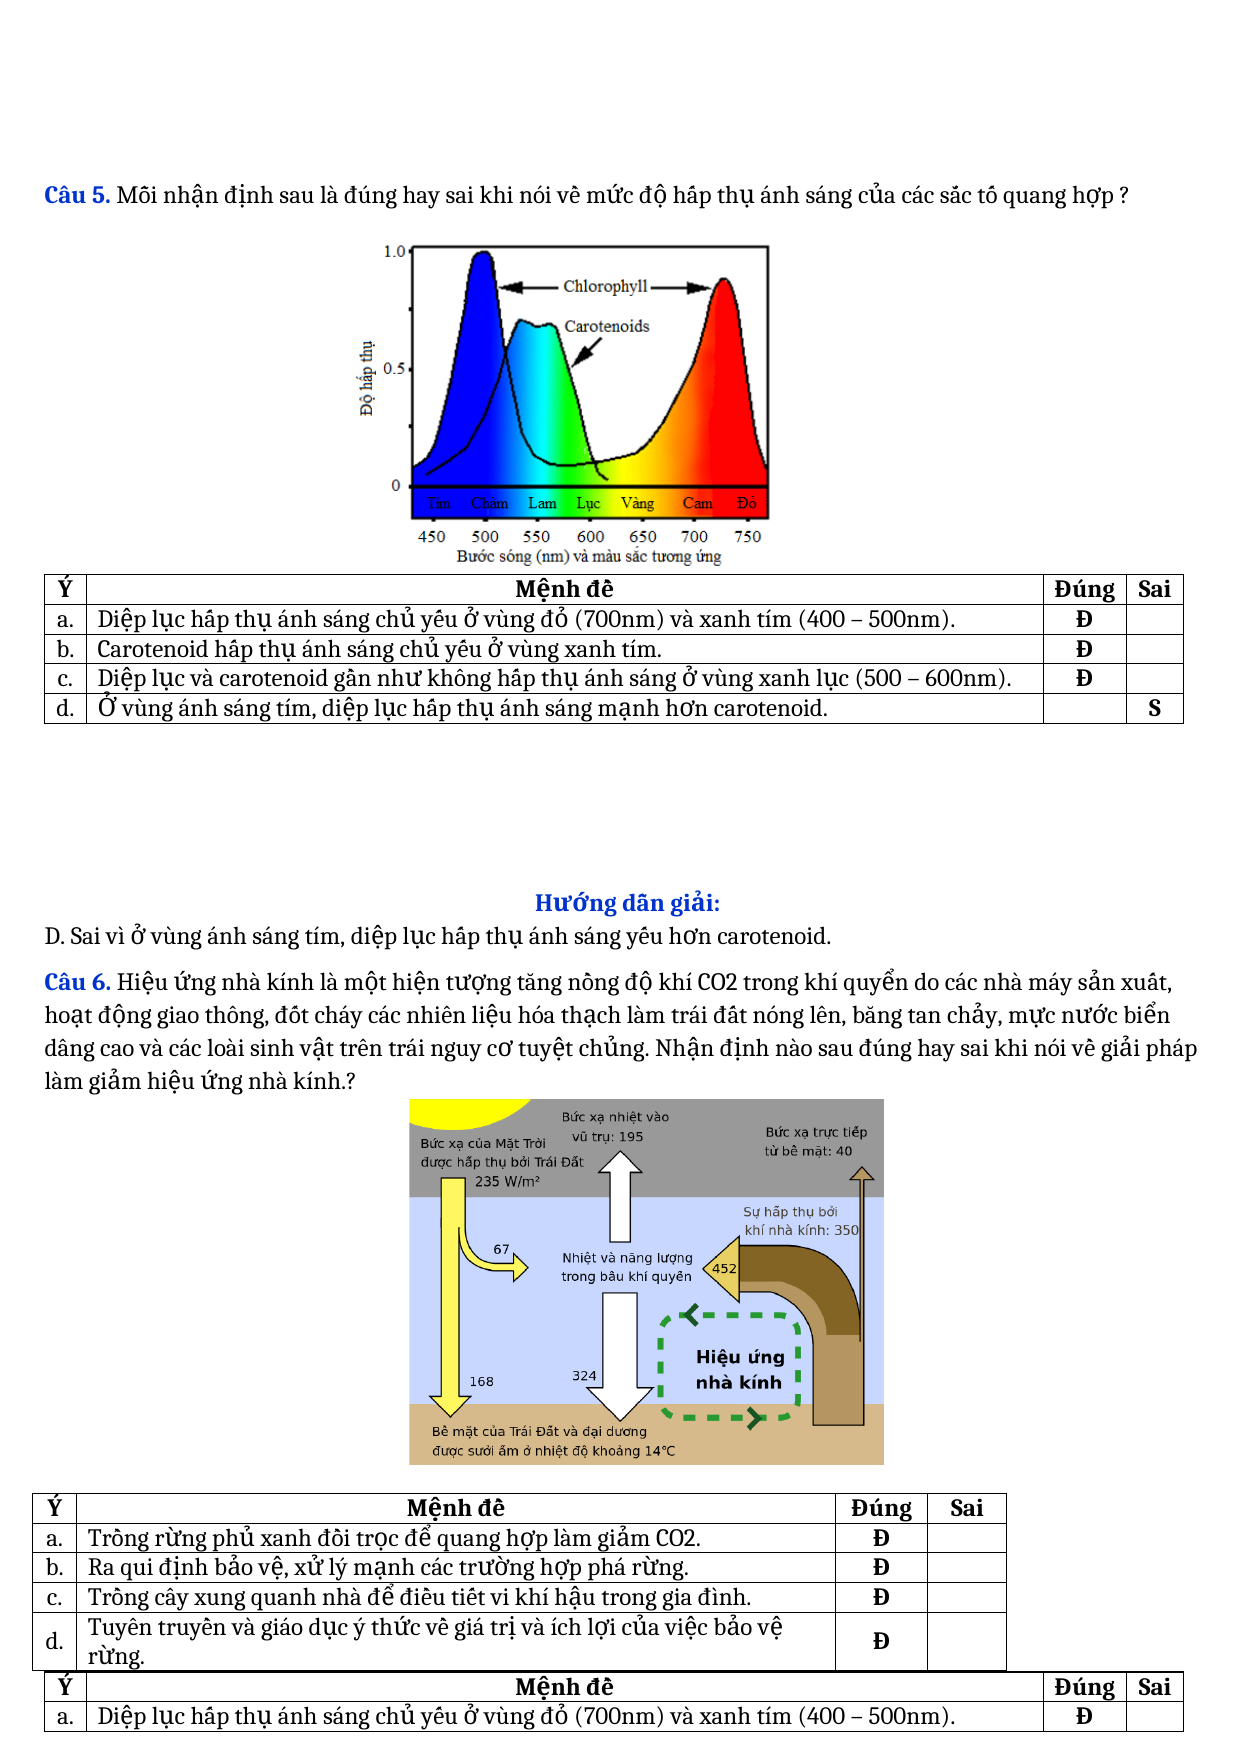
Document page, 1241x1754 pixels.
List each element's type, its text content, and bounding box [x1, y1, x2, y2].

table_cell Đ [1044, 664, 1126, 693]
table_header Ý [45, 575, 86, 604]
table_cell [1044, 694, 1126, 723]
table_cell [928, 1553, 1006, 1582]
table_cell c. [33, 1583, 76, 1612]
table_header Sai [1127, 1673, 1183, 1701]
table_cell Diệp lục và carotenoid gần như không hấp thụ ánh sáng ở vùng xanh lục (500 – 600nm). [87, 664, 1043, 693]
table_cell b. [33, 1553, 76, 1582]
picture [340, 226, 783, 574]
table_cell d. [33, 1613, 76, 1670]
table_cell a. [45, 1702, 86, 1731]
table_cell Đ [836, 1553, 927, 1582]
table_cell Đ [1044, 605, 1126, 633]
table_cell [1127, 635, 1183, 663]
table_header Ý [45, 1673, 86, 1701]
table_cell Đ [836, 1524, 927, 1552]
table_cell c. [45, 664, 86, 693]
table_header Đúng [1044, 1673, 1126, 1701]
table_cell Diệp lục hấp thụ ánh sáng chủ yếu ở vùng đỏ (700nm) và xanh tím (400 – 500nm). [87, 1702, 1043, 1731]
table_cell Đ [1044, 1702, 1126, 1731]
table_header Mệnh đề [87, 1673, 1043, 1701]
table_header Sai [928, 1494, 1006, 1522]
table_cell [928, 1524, 1006, 1552]
table_cell Đ [836, 1583, 927, 1612]
table_cell [1127, 1702, 1183, 1731]
table_cell Carotenoid hấp thụ ánh sáng chủ yếu ở vùng xanh tím. [87, 635, 1043, 663]
picture [409, 1099, 884, 1465]
table_cell S [1127, 694, 1183, 723]
table_cell Trồng cây xung quanh nhà để điều tiết vi khí hậu trong gia đình. [77, 1583, 835, 1612]
table_header Đúng [836, 1494, 927, 1522]
table_header Ý [33, 1494, 76, 1522]
table_cell Ra qui định bảo vệ, xử lý mạnh các trường hợp phá rừng. [77, 1553, 835, 1582]
table_cell a. [45, 605, 86, 633]
table_cell Ở vùng ánh sáng tím, diệp lục hấp thụ ánh sáng mạnh hơn carotenoid. [87, 694, 1043, 723]
text Câu 5. Mỗi nhận định sau là đúng hay sai khi nói về mức độ hấp thụ ánh sáng của các sắc tố quang hợp ? [44, 181, 1211, 210]
table_cell Đ [1044, 635, 1126, 663]
table_header Đúng [1044, 575, 1126, 604]
table_cell Diệp lục hấp thụ ánh sáng chủ yếu ở vùng đỏ (700nm) và xanh tím (400 – 500nm). [87, 605, 1043, 633]
table_cell [1127, 605, 1183, 633]
table_cell a. [33, 1524, 76, 1552]
table_header Mệnh đề [87, 575, 1043, 604]
table_cell Đ [836, 1613, 927, 1670]
text Hướng dẫn giải: [44, 889, 1211, 918]
text D. Sai vì ở vùng ánh sáng tím, diệp lục hấp thụ ánh sáng yếu hơn carotenoid. [44, 922, 1211, 951]
table_cell Trồng rừng phủ xanh đồi trọc để quang hợp làm giảm CO2. [77, 1524, 835, 1552]
table_cell [928, 1613, 1006, 1670]
table_header Mệnh đề [77, 1494, 835, 1522]
table_header Sai [1127, 575, 1183, 604]
table_cell d. [45, 694, 86, 723]
table_cell [928, 1583, 1006, 1612]
table_cell [1127, 664, 1183, 693]
table_cell Tuyên truyền và giáo dục ý thức về giá trị và ích lợi của việc bảo vệ rừng. [77, 1613, 835, 1670]
text Câu 6. Hiệu ứng nhà kính là một hiện tượng tăng nồng độ khí CO2 trong khí quyển do các nhà máy sản xuất, hoạt động giao thông, đốt cháy các nhiên liệu hóa thạch làm trái đất nóng lên, băng tan chảy, mực nước biển dâng cao và các loài sinh vật trên trái nguy cơ tuyệt chủng. Nhận định nào sau đúng hay sai khi nói về giải pháp làm giảm hiệu ứng nhà kính.? [44, 967, 1211, 1095]
table_cell b. [45, 635, 86, 663]
